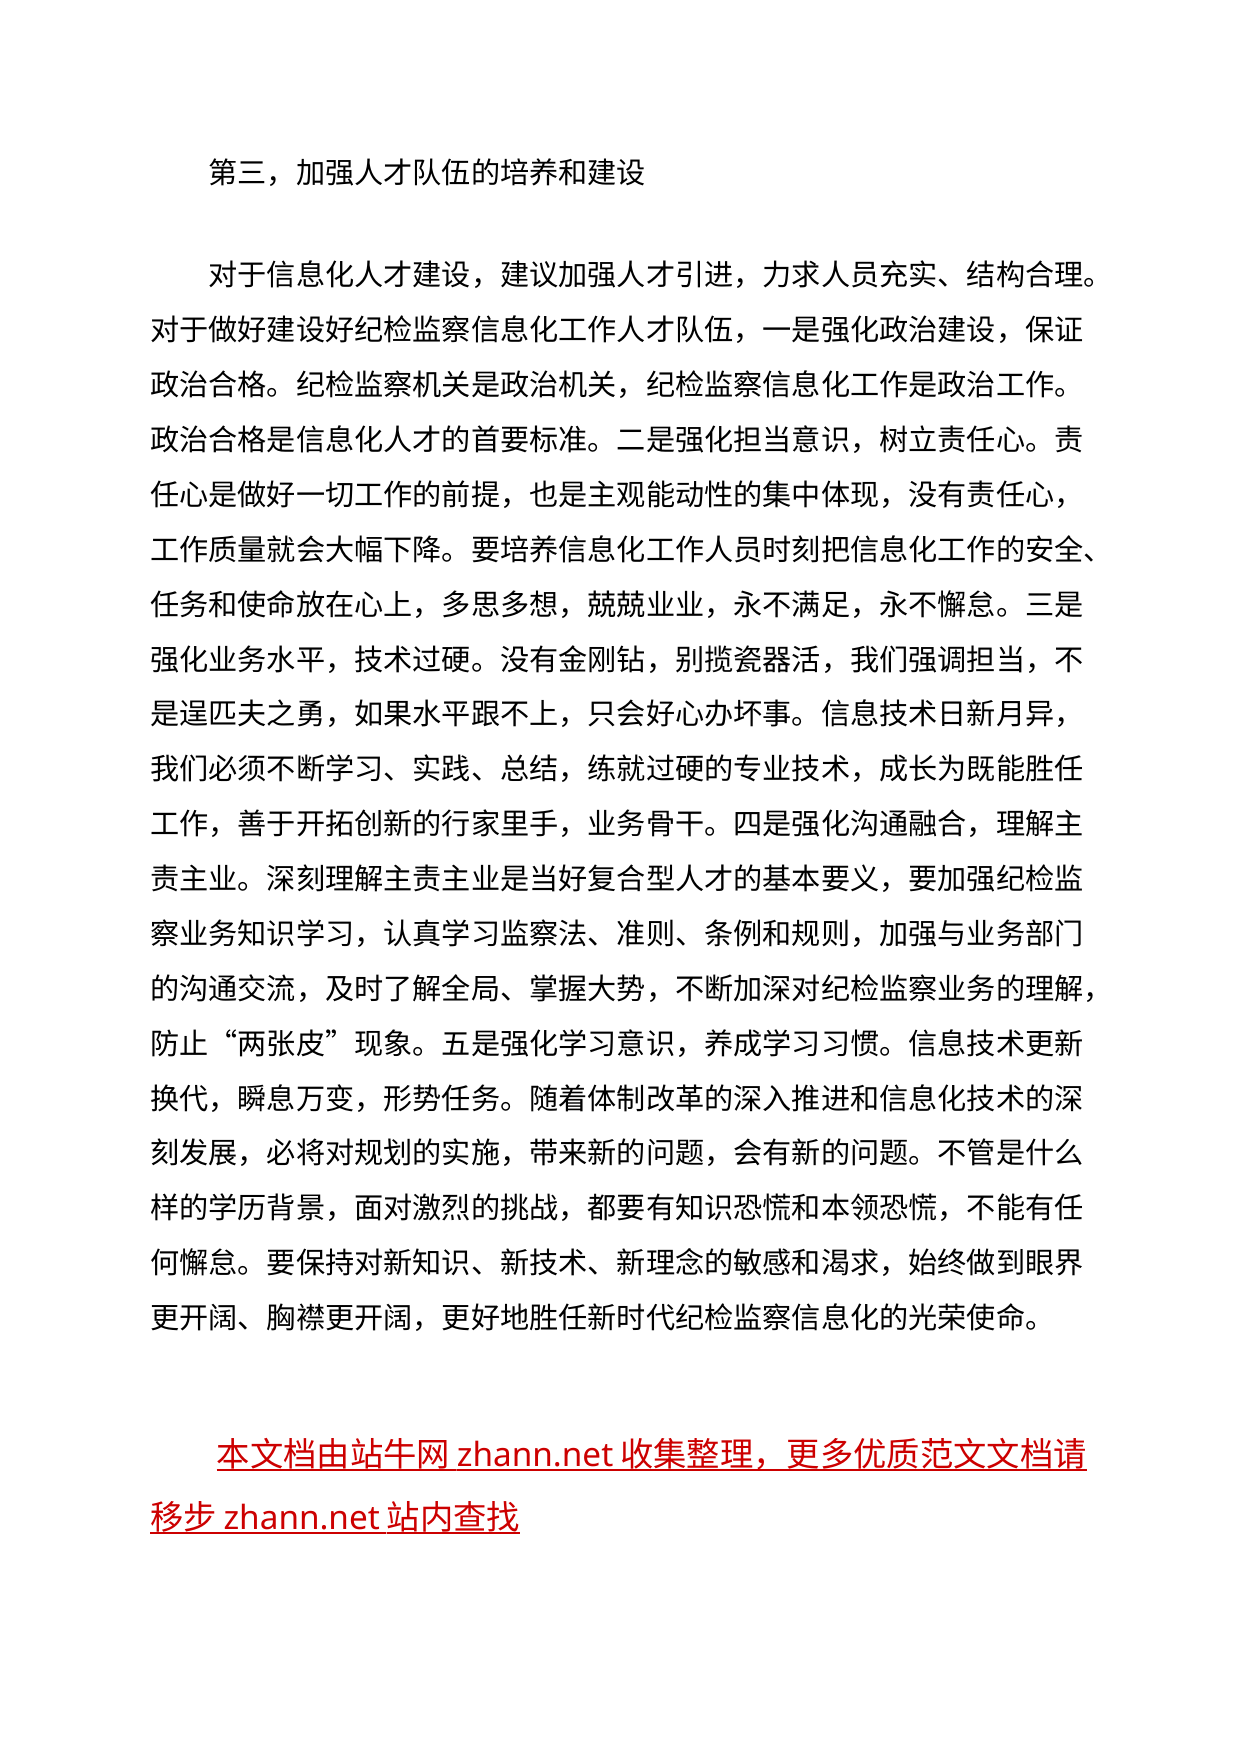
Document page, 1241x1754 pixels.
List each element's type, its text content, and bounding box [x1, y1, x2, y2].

text 对于信息化人才建设，建议加强人才引进，力求人员充实、结构合理。对于做好建设好纪检监察信息化工作人才队伍，一是强化政治建设，保证政治合格。纪检监察机关是政治机关，纪检监察信息化工作是政治工作。政治合格是信息化人才的首要标准。二是强化担当意识，树立责任心。责任心是做好一切工作的前提，也是主观能动性的集中体现，没有责任心，工作质量就会大幅下降。要培养信息化工作人员时刻把信息化工作的安全、任务和使命放在心上，多思多想，兢兢业业，永不满足，永不懈怠。三是强化业务水平，技术过硬。没有金刚钻，别揽瓷器活，我们强调担当，不是逞匹夫之勇，如果水平跟不上，只会好心办坏事。信息技术日新月异，我们必须不断学习、实践、总结，练就过硬的专业技术，成长为既能胜任工作，善于开拓创新的行家里手，业务骨干。四是强化沟通融合，理解主责主业。深刻理解主责主业是当好复合型人才的基本要义，要加强纪检监察业务知识学习，认真学习监察法、准则、条例和规则，加强与业务部门的沟通交流，及时了解全局、掌握大势，不断加深对纪检监察业务的理解，防止“两张皮”现象。五是强化学习意识，养成学习习惯。信息技术更新换代，瞬息万变，形势任务。随着体制改革的深入推进和信息化技术的深刻发展，必将对规划的实施，带来新的问题，会有新的问题。不管是什么样的学历背景，面对激烈的挑战，都要有知识恐慌和本领恐慌，不能有任何懈怠。要保持对新知识、新技术、新理念的敏感和渴求，始终做到眼界更开阔、胸襟更开阔，更好地胜任新时代纪检监察信息化的光荣使命。 [150, 252, 1090, 1337]
text 第三，加强人才队伍的培养和建设 [150, 150, 1090, 192]
text 本文档由站牛网zhann.net收集整理，更多优质范文文档请移步zhann.net站内查找 [150, 1428, 1090, 1539]
